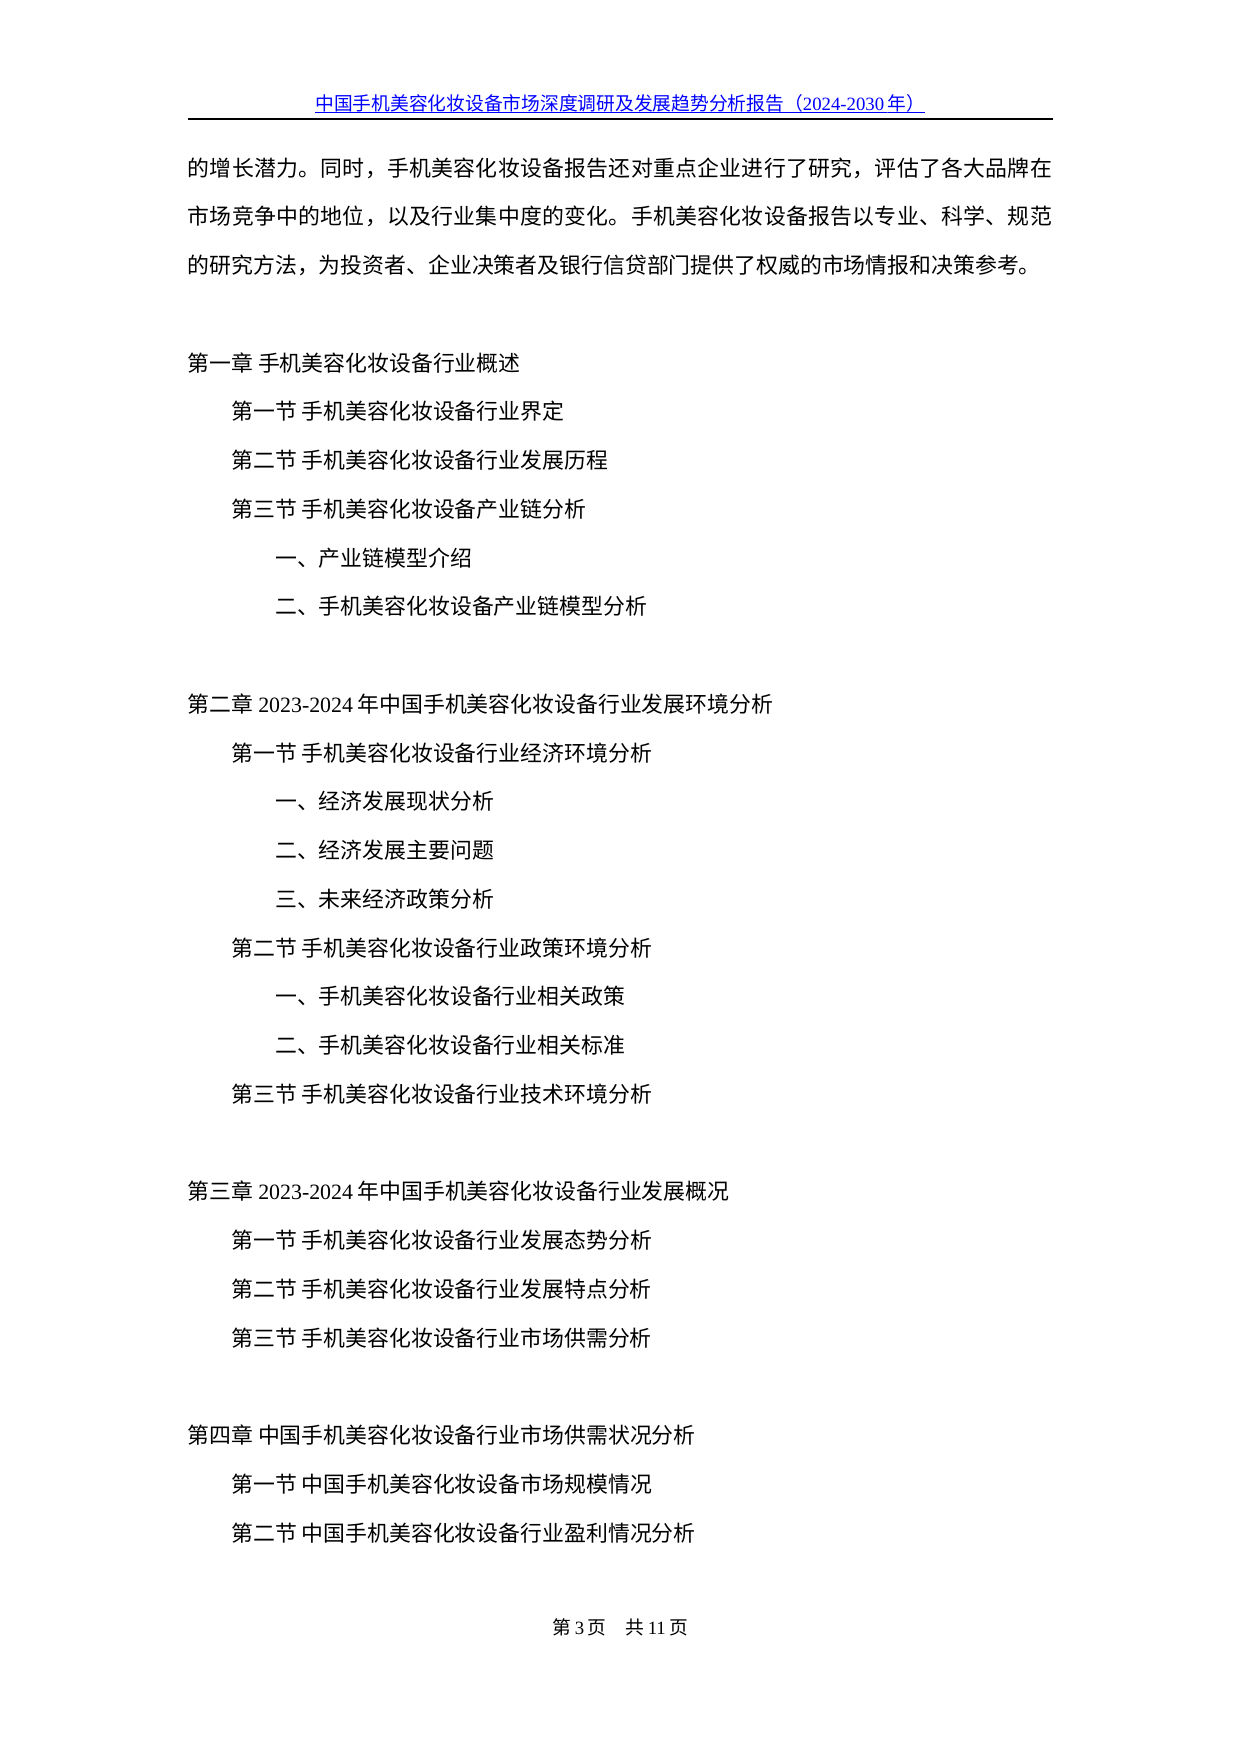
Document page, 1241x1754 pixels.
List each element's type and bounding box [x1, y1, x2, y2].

text [187, 150, 1053, 1548]
